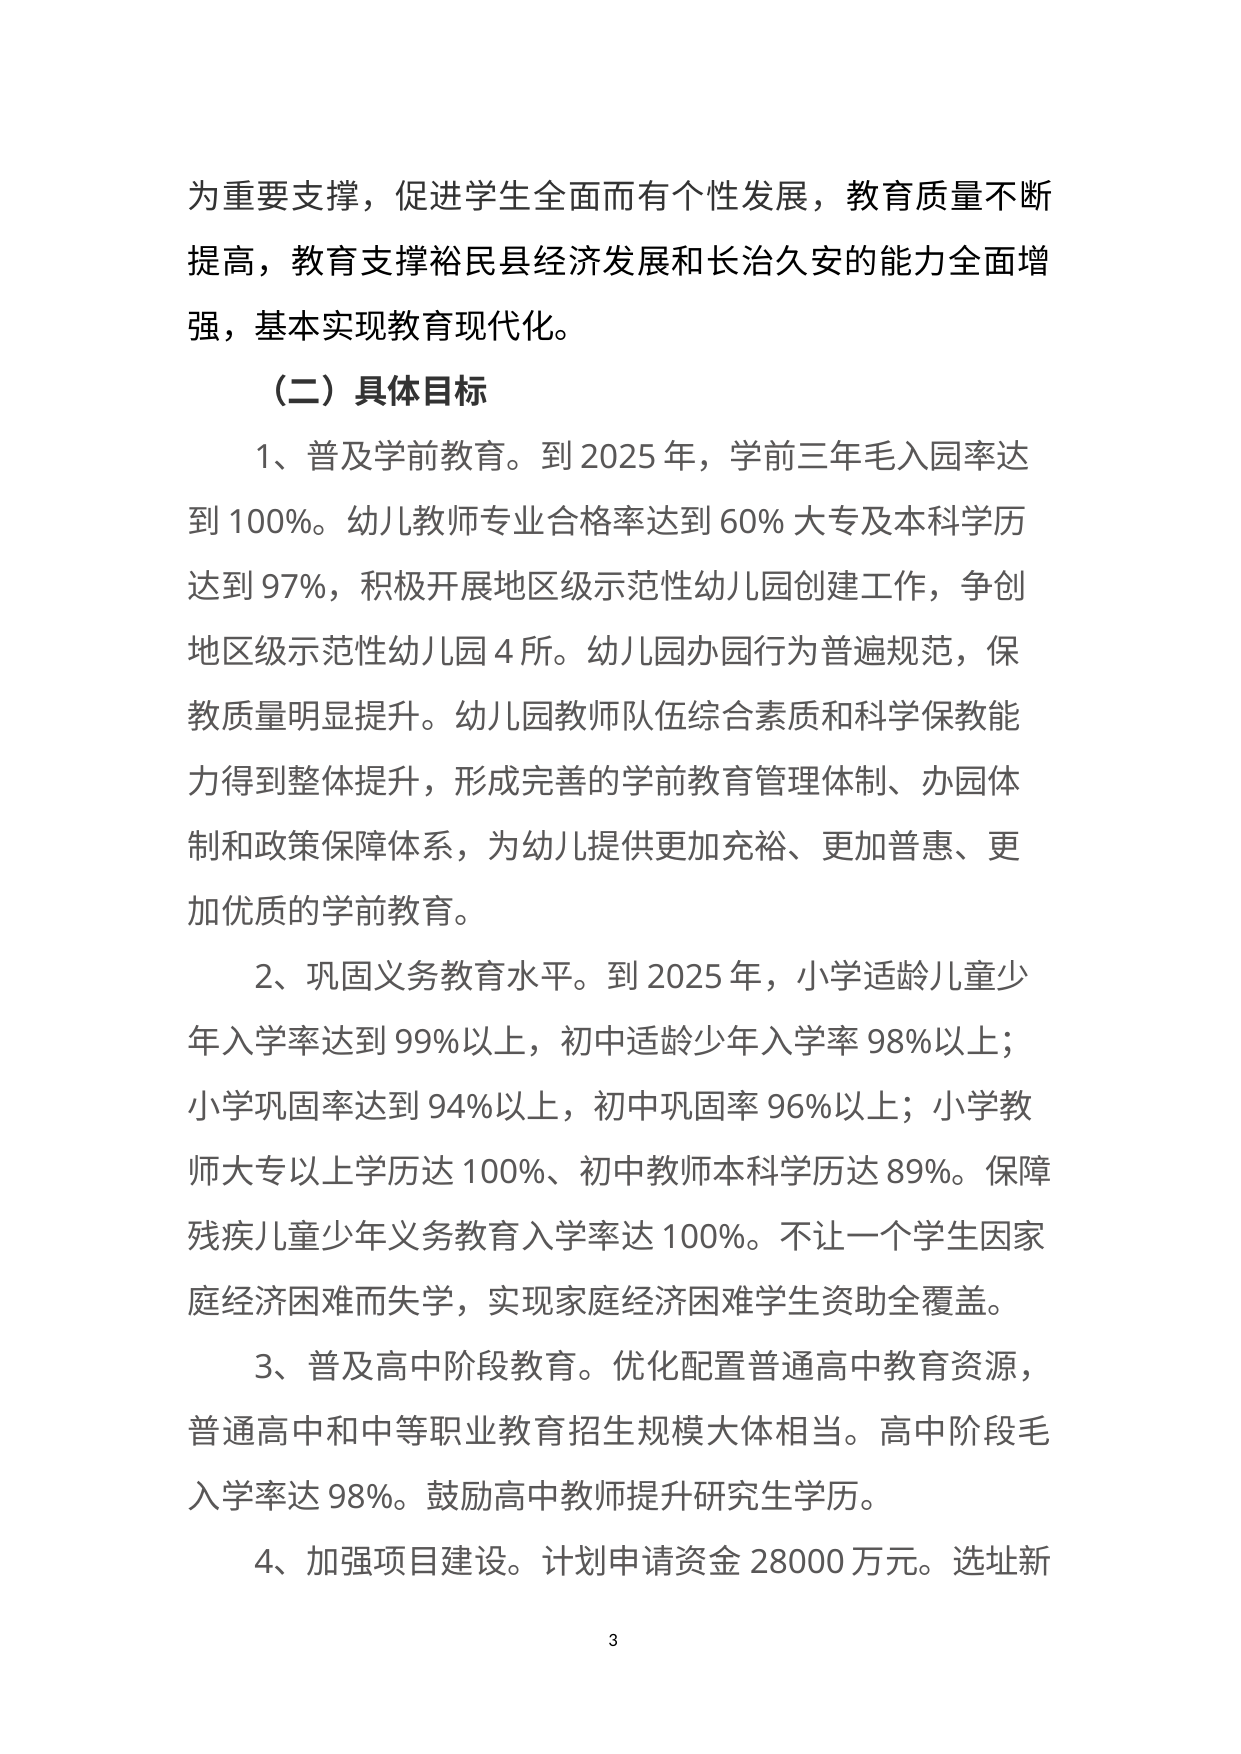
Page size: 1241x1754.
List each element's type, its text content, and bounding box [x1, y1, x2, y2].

text 1、普及学前教育。到2025年，学前三年毛入园率达到100%。幼儿教师专业合格率达到60% 大专及本科学历达到97%，积极开展地区级示范性幼儿园创建工作，争创地区级示范性幼儿园4所。幼儿园办园行为普遍规范，保教质量明显提升。幼儿园教师队伍综合素质和科学保教能力得到整体提升，形成完善的学前教育管理体制、办园体制和政策保障体系，为幼儿提供更加充裕、更加普惠、更加优质的学前教育。 [187, 422, 1053, 942]
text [187, 162, 1053, 357]
text （二）具体目标 [187, 357, 1053, 422]
text 3、普及高中阶段教育。优化配置普通高中教育资源，普通高中和中等职业教育招生规模大体相当。高中阶段毛入学率达98%。鼓励高中教师提升研究生学历。 [187, 1332, 1053, 1527]
text 2、巩固义务教育水平。到2025年，小学适龄儿童少年入学率达到99%以上，初中适龄少年入学率98%以上；小学巩固率达到94%以上，初中巩固率96%以上；小学教师大专以上学历达100%、初中教师本科学历达89%。保障残疾儿童少年义务教育入学率达100%。不让一个学生因家庭经济困难而失学，实现家庭经济困难学生资助全覆盖。 [187, 942, 1053, 1332]
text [187, 1527, 1053, 1592]
